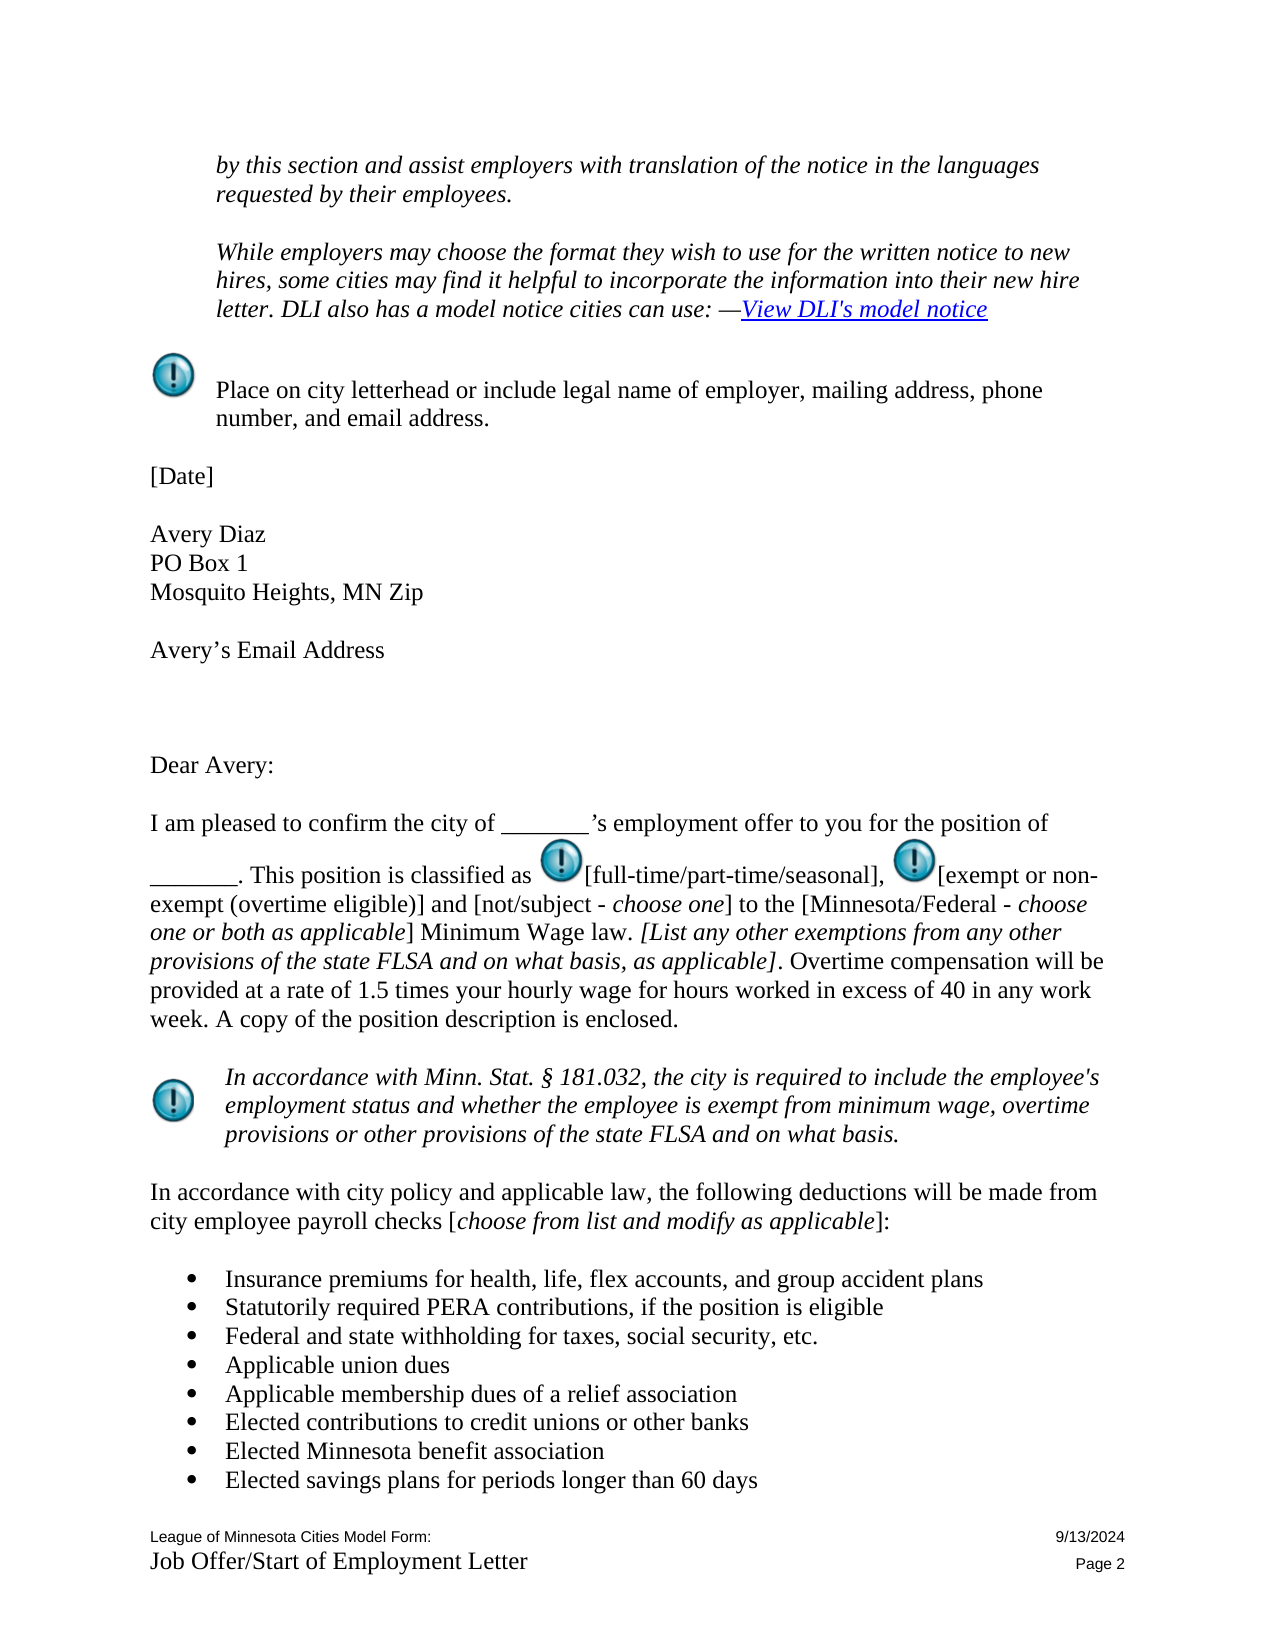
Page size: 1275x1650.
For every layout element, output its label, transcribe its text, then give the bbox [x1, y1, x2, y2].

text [216, 150, 1125, 207]
text In accordance with Minn. Stat. § 181.032, the city is required to include the employee's employment status and whether the employee is exempt from minimum wage, overtime provisions or other provisions of the state FLSA and on what basis. [225, 1062, 1125, 1148]
picture [157, 1083, 190, 1117]
text Avery’s Email Address [150, 635, 1125, 663]
text Dear Avery: [150, 751, 1125, 779]
text Avery Diaz [150, 519, 1125, 548]
picture [150, 1077, 194, 1121]
picture [180, 1105, 194, 1121]
text In accordance with city policy and applicable law, the following deductions will be made from city employee payroll checks [choose from list and modify as applicable]: [150, 1177, 1125, 1234]
text PO Box 1 [150, 548, 1125, 577]
text [Date] [150, 461, 1125, 490]
list Elected savings plans for periods longer than 60 days [187, 1465, 1125, 1494]
list Statutorily required PERA contributions, if the position is eligible [187, 1292, 1125, 1321]
list Elected contributions to credit unions or other banks [187, 1407, 1125, 1436]
text I am pleased to confirm the city of _______’s employment offer to you for the position of _______. This position is classified as [full-time/part-time/seasonal], [exempt or non-exempt (overtime eligible)] and [not/subject - choose one] to the [Minnesota/Federal - choose one or both as applicable] Minimum Wage law. [List any other exemptions from any other provisions of the state FLSA and on what basis, as applicable]. Overtime compensation will be provided at a rate of 1.5 times your hourly wage for hours worked in excess of 40 in any work week. A copy of the position description is enclosed. [150, 808, 1125, 1032]
list Federal and state withholding for taxes, social security, etc. [187, 1321, 1125, 1350]
list Applicable union dues [187, 1350, 1125, 1379]
text Mosquito Heights, MN Zip [150, 577, 1125, 606]
picture [150, 352, 197, 399]
list Elected Minnesota benefit association [187, 1436, 1125, 1465]
text While employers may choose the format they wish to use for the written notice to new hires, some cities may find it helpful to incorporate the information into their new hire letter. DLI also has a model notice cities can use: —View DLI's model notice [216, 237, 1125, 323]
picture [891, 837, 938, 884]
picture [538, 837, 585, 884]
list Applicable membership dues of a relief association [187, 1379, 1125, 1407]
text Place on city letterhead or include legal name of employer, mailing address, phone number, and email address. [150, 352, 1125, 432]
list Insurance premiums for health, life, flex accounts, and group accident plans [187, 1264, 1125, 1292]
